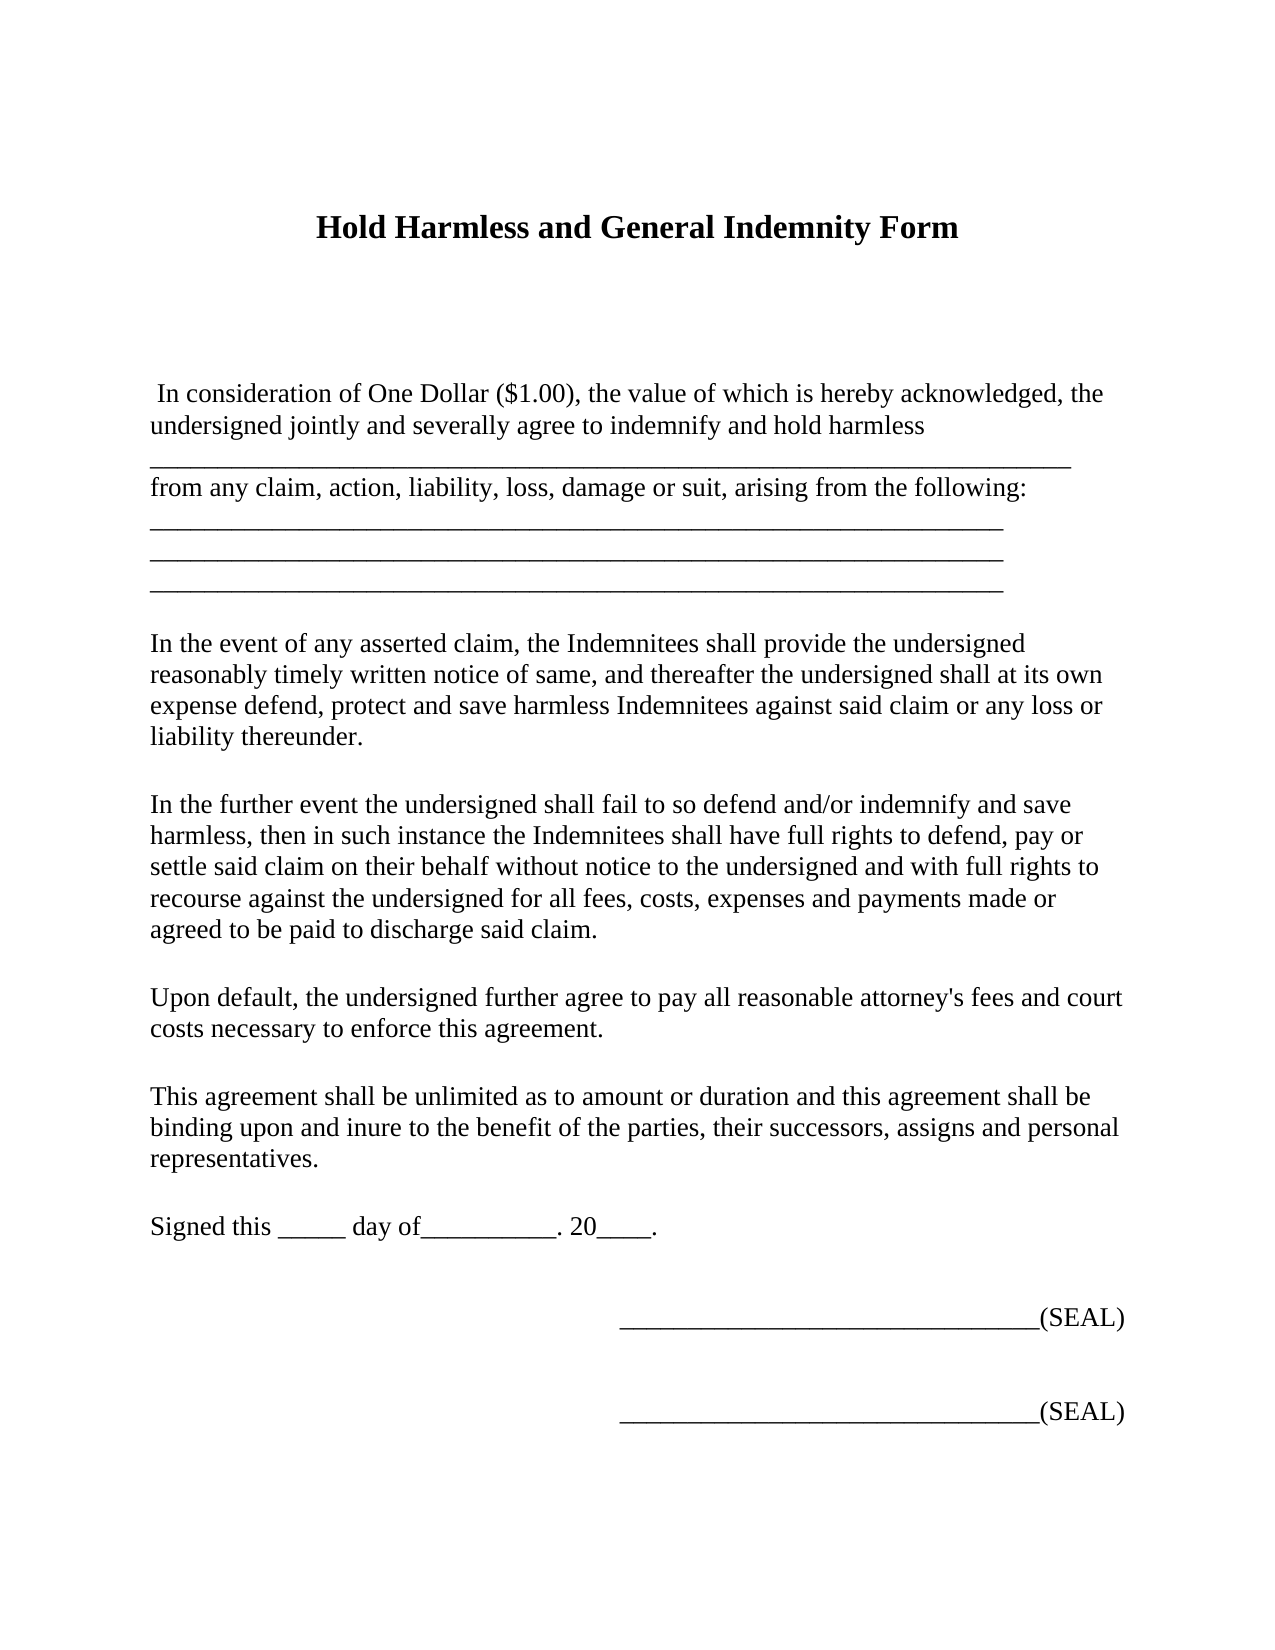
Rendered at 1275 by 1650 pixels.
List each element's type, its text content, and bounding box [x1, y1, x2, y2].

text _______________________________________________________________ _______________________________________________________________ _______________________________________________________________ [150, 502, 1125, 596]
text _______________________________(SEAL) [150, 1395, 1125, 1426]
text In consideration of One Dollar ($1.00), the value of which is hereby acknowledged, the undersigned jointly and severally agree to indemnify and hold harmless ____________________________________________________________________ from any claim, action, liability, loss, damage or suit, arising from the following: [150, 378, 1125, 502]
text _______________________________(SEAL) [150, 1301, 1125, 1332]
text In the event of any asserted claim, the Indemnitees shall provide the undersigned reasonably timely written notice of same, and thereafter the undersigned shall at its own expense defend, protect and save harmless Indemnitees against said claim or any loss or liability thereunder. In the further event the undersigned shall fail to so defend and/or indemnify and save harmless, then in such instance the Indemnitees shall have full rights to defend, pay or settle said claim on their behalf without notice to the undersigned and with full rights to recourse against the undersigned for all fees, costs, expenses and payments made or agreed to be paid to discharge said claim. Upon default, the undersigned further agree to pay all reasonable attorney's fees and court costs necessary to enforce this agreement. This agreement shall be unlimited as to amount or duration and this agreement shall be binding upon and inure to the benefit of the parties, their successors, assigns and personal representatives. Signed this _____ day of__________. 20____. [150, 627, 1125, 1241]
text Hold Harmless and General Indemnity Form [150, 207, 1125, 246]
